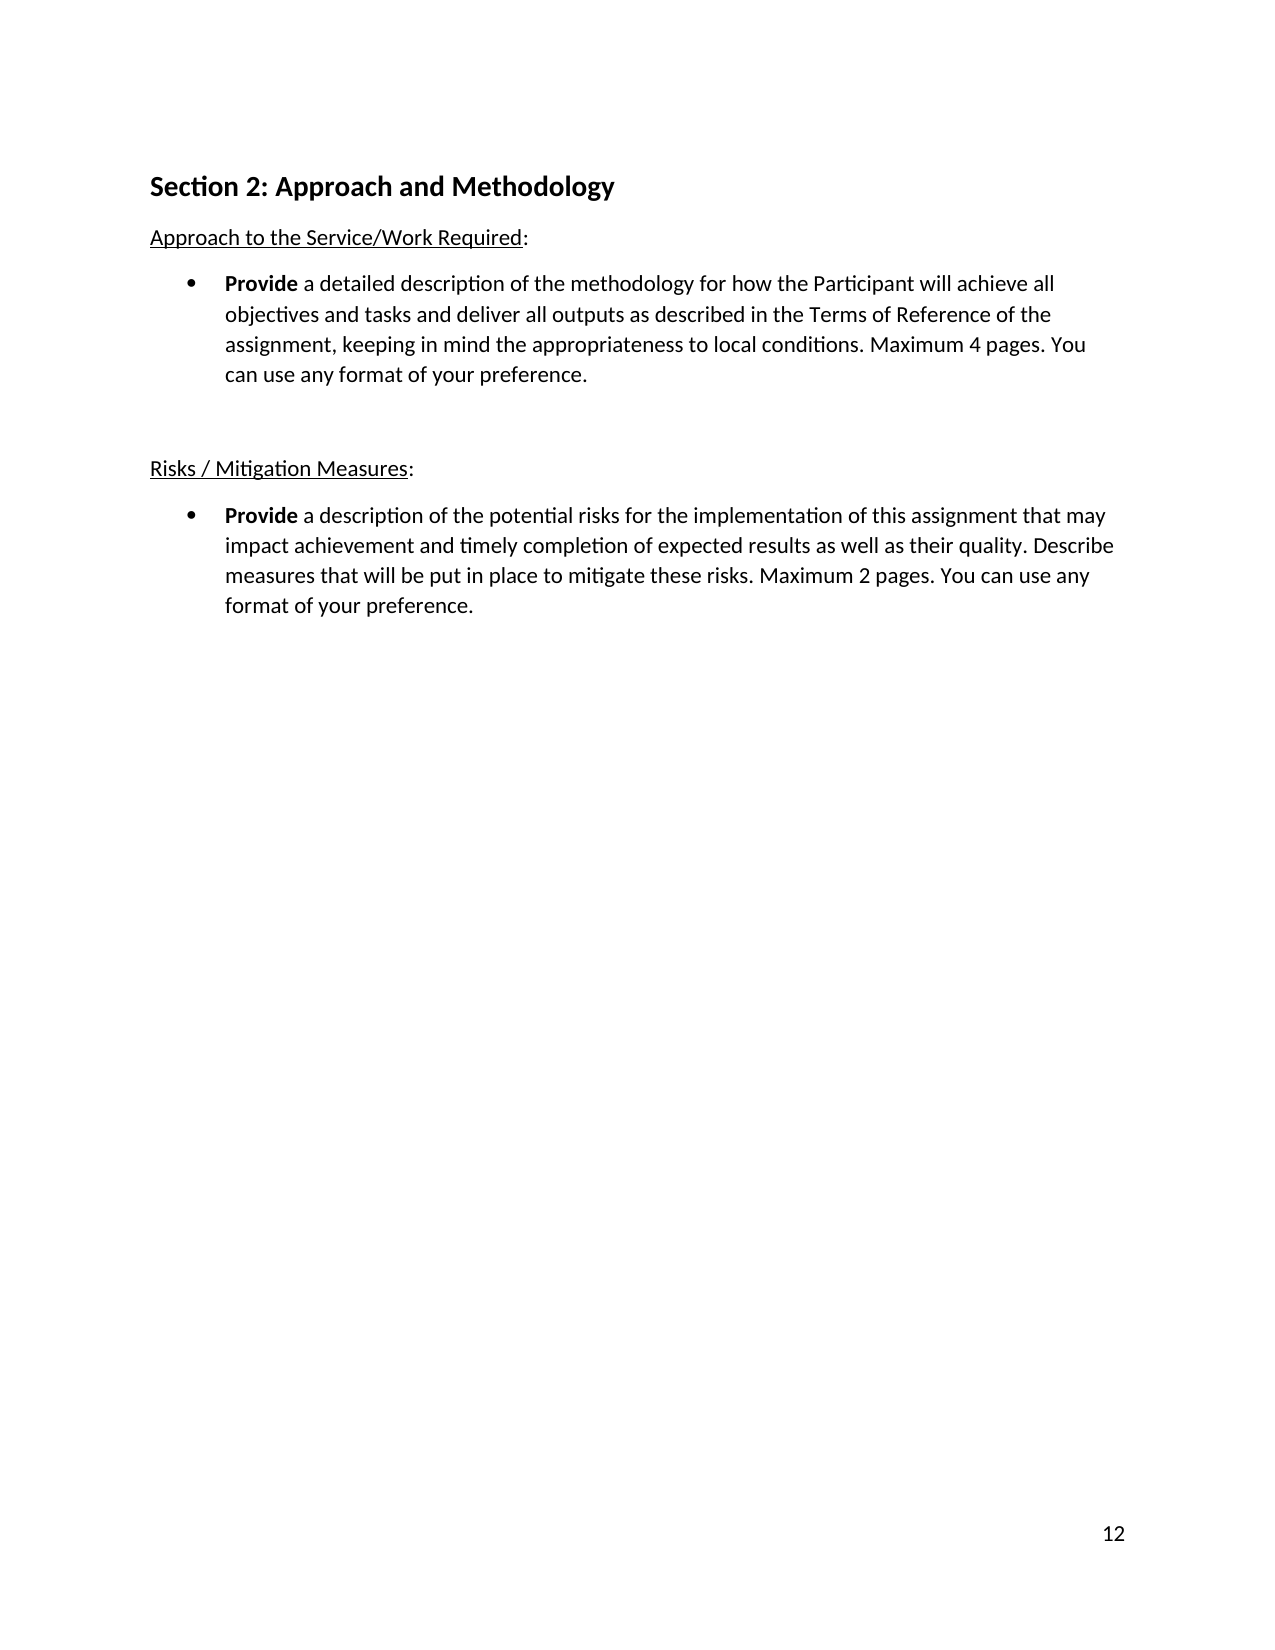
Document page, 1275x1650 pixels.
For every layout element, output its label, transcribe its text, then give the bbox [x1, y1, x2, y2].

list Provide a detailed description of the methodology for how the Participant will achieve all objectives and tasks and deliver all outputs as described in the Terms of Reference of the assignment, keeping in mind the appropriateness to local conditions. Maximum 4 pages. You can use any format of your preference. [187, 269, 1125, 388]
list Provide a description of the potential risks for the implementation of this assignment that may impact achievement and timely completion of expected results as well as their quality. Describe measures that will be put in place to mitigate these risks. Maximum 2 pages. You can use any format of your preference. [187, 501, 1125, 619]
text Approach to the Service/Work Required: [150, 223, 1125, 251]
text Risks / Mitigation Measures: [150, 454, 1125, 482]
text Section 2: Approach and Methodology [150, 168, 1125, 203]
